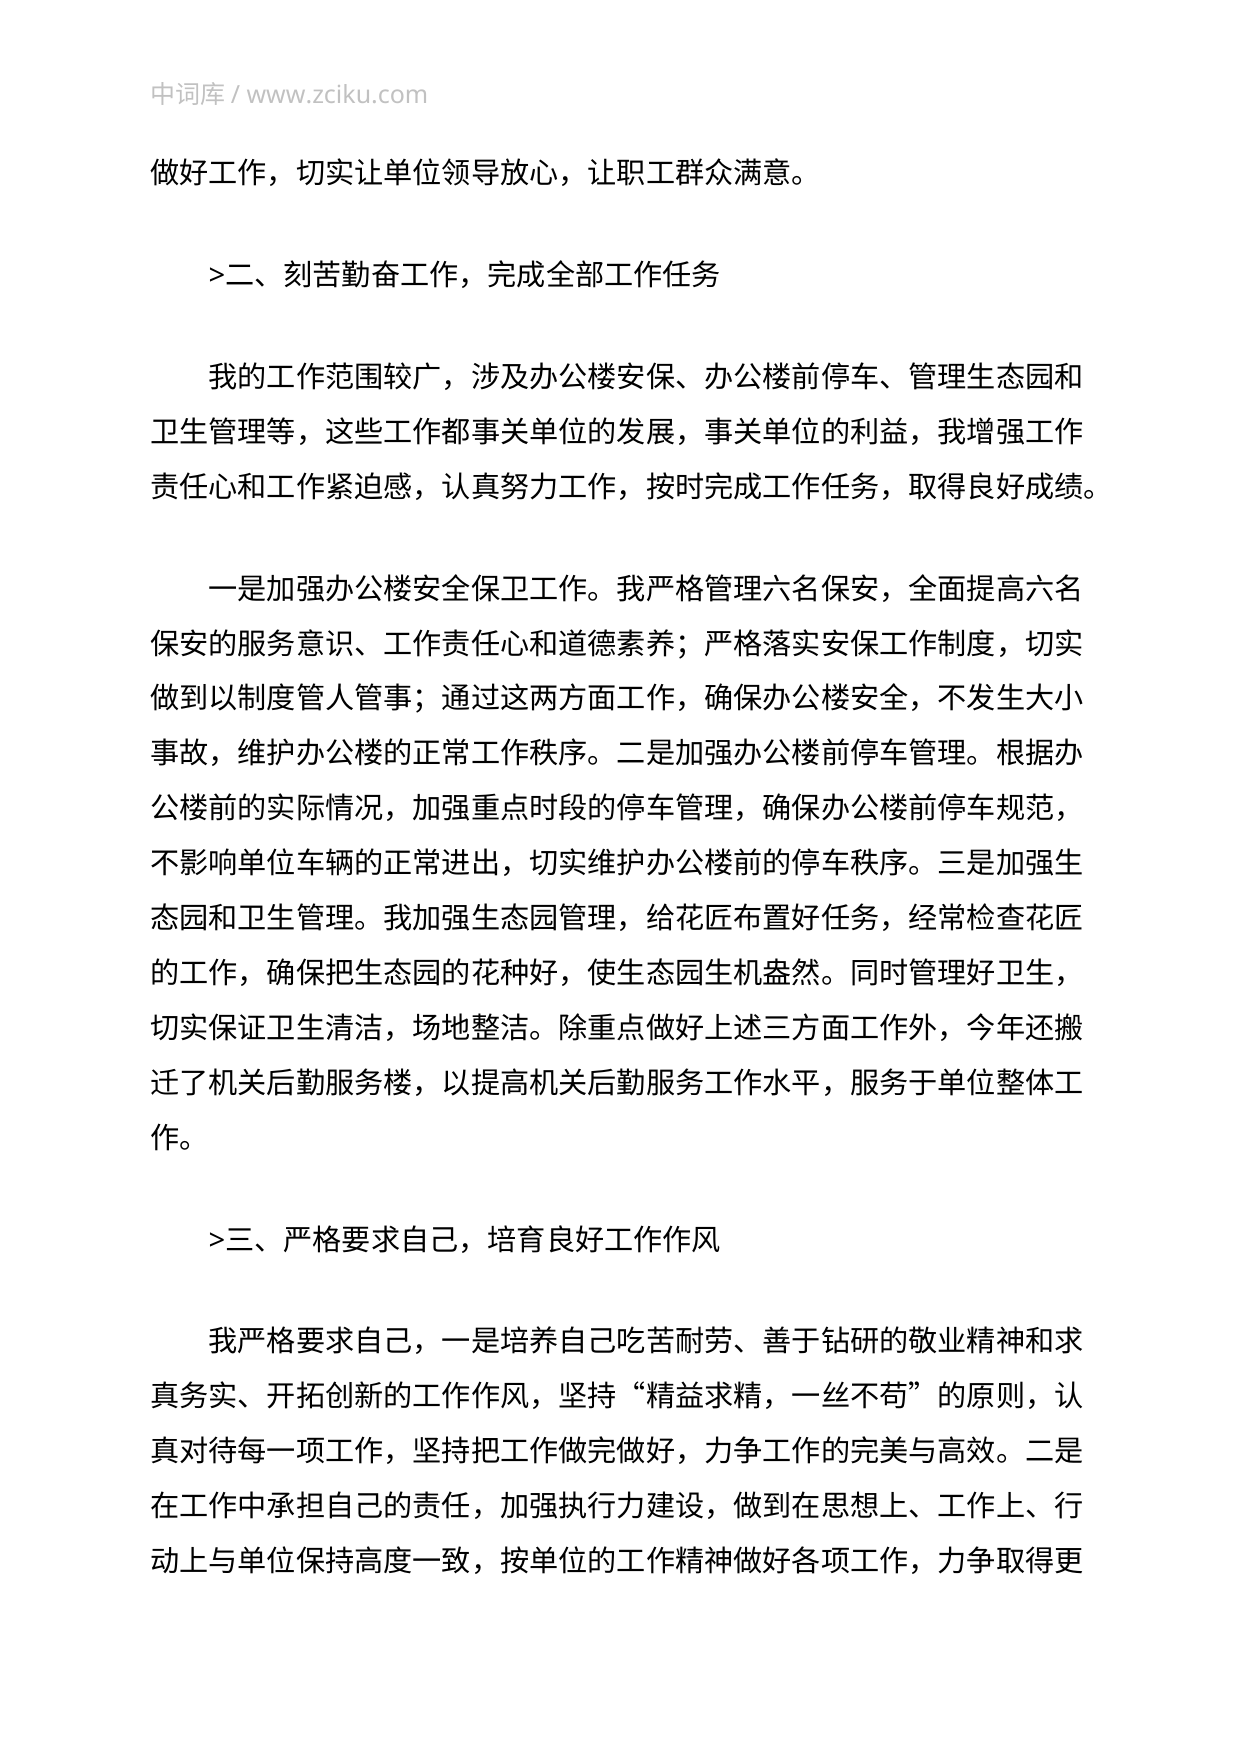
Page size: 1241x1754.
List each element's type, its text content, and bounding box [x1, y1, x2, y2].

text 我的工作范围较广，涉及办公楼安保、办公楼前停车、管理生态园和卫生管理等，这些工作都事关单位的发展，事关单位的利益，我增强工作责任心和工作紧迫感，认真努力工作，按时完成工作任务，取得良好成绩。 [150, 354, 1090, 506]
text 一是加强办公楼安全保卫工作。我严格管理六名保安，全面提高六名保安的服务意识、工作责任心和道德素养；严格落实安保工作制度，切实做到以制度管人管事；通过这两方面工作，确保办公楼安全，不发生大小事故，维护办公楼的正常工作秩序。二是加强办公楼前停车管理。根据办公楼前的实际情况，加强重点时段的停车管理，确保办公楼前停车规范，不影响单位车辆的正常进出，切实维护办公楼前的停车秩序。三是加强生态园和卫生管理。我加强生态园管理，给花匠布置好任务，经常检查花匠的工作，确保把生态园的花种好，使生态园生机盎然。同时管理好卫生，切实保证卫生清洁，场地整洁。除重点做好上述三方面工作外，今年还搬迁了机关后勤服务楼，以提高机关后勤服务工作水平，服务于单位整体工作。 [150, 565, 1090, 1157]
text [150, 150, 1090, 192]
text >三、严格要求自己，培育良好工作作风 [150, 1216, 1090, 1258]
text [150, 1318, 1090, 1580]
text >二、刻苦勤奋工作，完成全部工作任务 [150, 252, 1090, 294]
